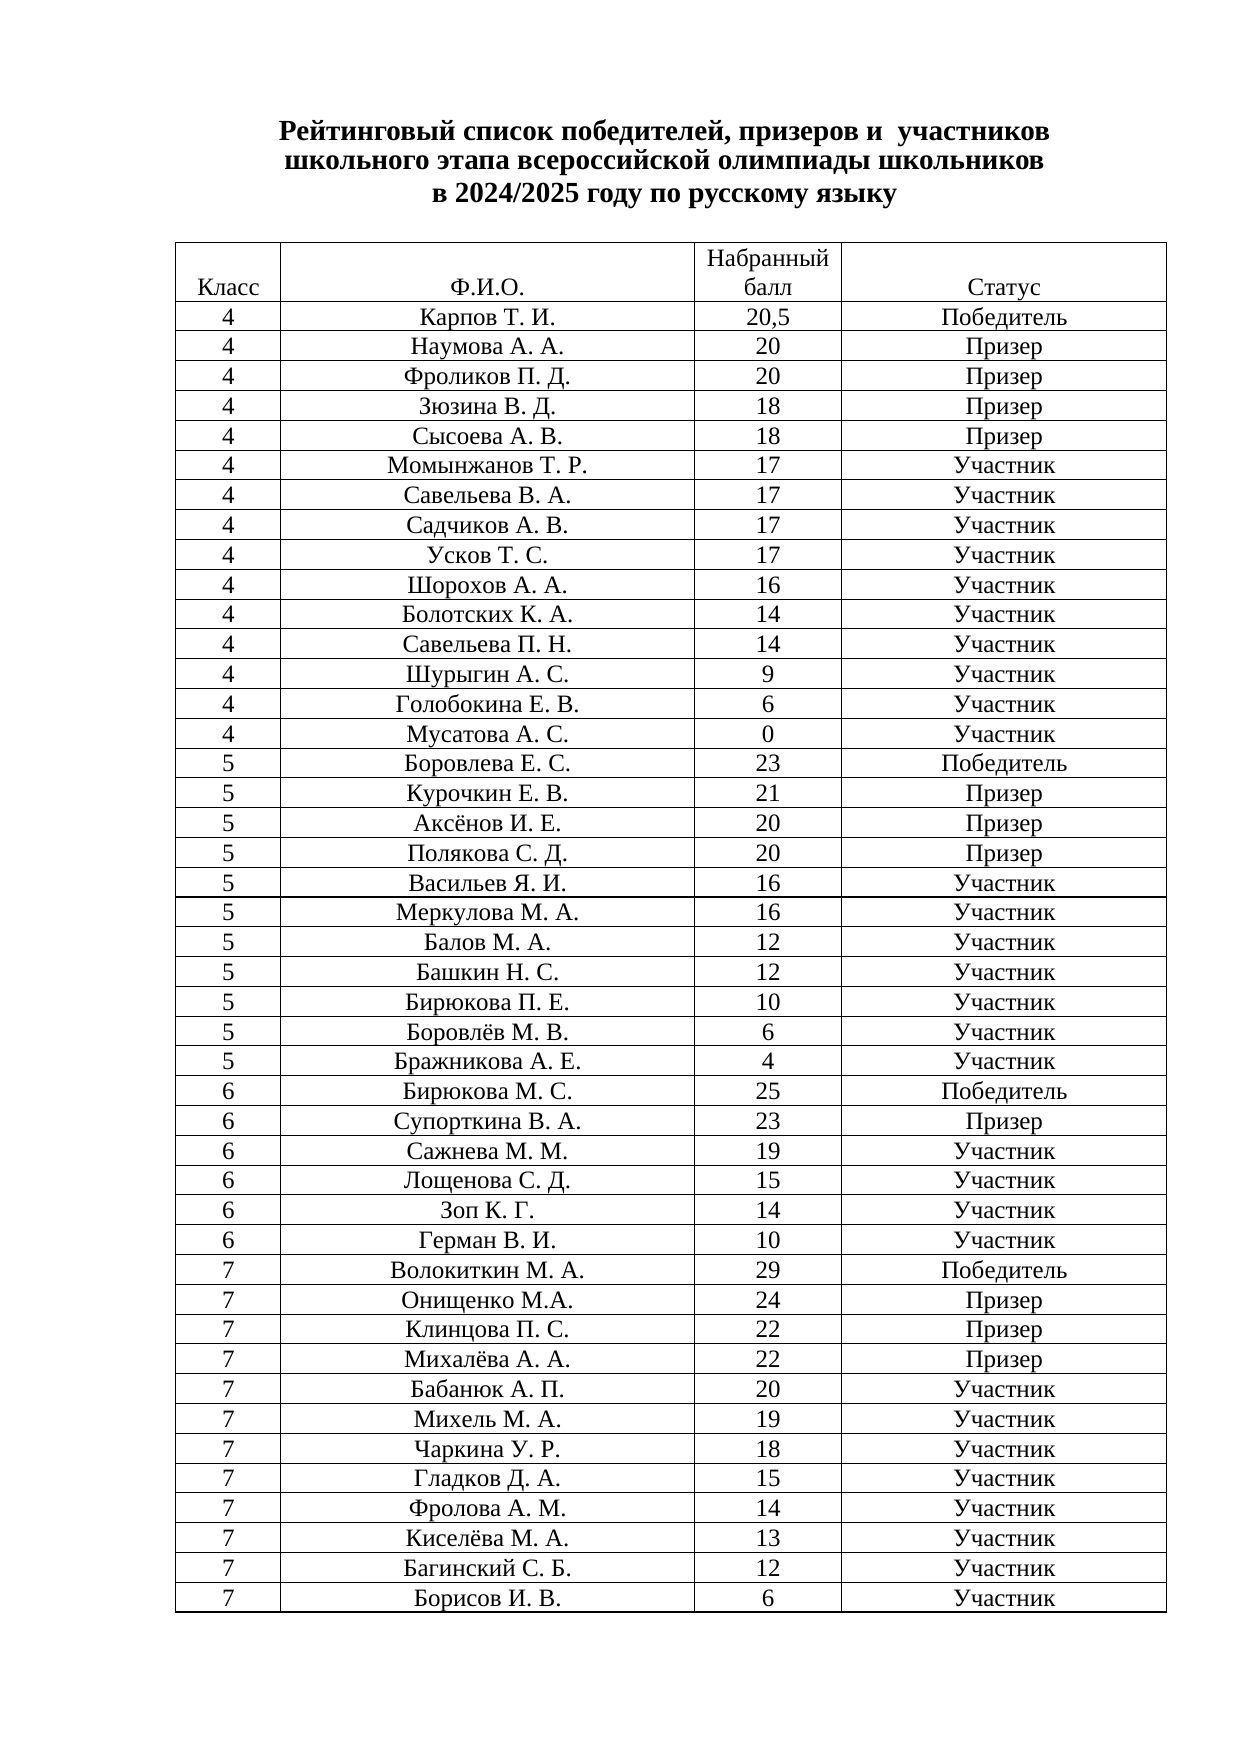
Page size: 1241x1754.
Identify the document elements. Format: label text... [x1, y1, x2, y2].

table_cell Призер [842, 1315, 1166, 1343]
table_cell 21 [695, 778, 841, 807]
table_cell 18 [695, 391, 841, 420]
table_cell Лощенова С. Д. [281, 1166, 694, 1194]
table_cell Участник [842, 927, 1166, 956]
table_cell Участник [842, 898, 1166, 926]
table_cell 4 [176, 629, 280, 658]
table_cell Призер [842, 1285, 1166, 1313]
table_cell Балов М. А. [281, 927, 694, 956]
table_cell Участник [842, 689, 1166, 718]
text школьного этапа всероссийской олимпиады школьников [177, 147, 1152, 175]
table_header Статус [842, 243, 1166, 301]
table_cell 24 [695, 1285, 841, 1313]
table_header Ф.И.О. [281, 243, 694, 301]
table_cell Участник [842, 1553, 1166, 1582]
text в 2024/2025 году по русскому языку [177, 175, 1152, 208]
table_cell Участник [842, 570, 1166, 598]
table_cell Зоп К. Г. [281, 1195, 694, 1224]
table_cell Призер [842, 391, 1166, 420]
table_cell Призер [842, 421, 1166, 449]
table_cell 4 [176, 510, 280, 539]
table_cell Участник [842, 629, 1166, 658]
table_cell 7 [176, 1315, 280, 1343]
table_cell Садчиков А. В. [281, 510, 694, 539]
table_cell 14 [695, 629, 841, 658]
table_cell Фролова А. М. [281, 1493, 694, 1522]
table_cell 7 [176, 1583, 280, 1611]
table_cell Бабанюк А. П. [281, 1374, 694, 1403]
table_cell Болотских К. А. [281, 600, 694, 628]
table_cell 6 [176, 1166, 280, 1194]
table_cell 7 [176, 1493, 280, 1522]
table_cell Бирюкова М. С. [281, 1076, 694, 1105]
table_cell 4 [176, 421, 280, 449]
table_cell Участник [842, 1195, 1166, 1224]
table_cell 20 [695, 361, 841, 390]
table_cell 5 [176, 868, 280, 896]
table_cell 12 [695, 957, 841, 986]
table_cell 4 [176, 480, 280, 509]
table_cell 6 [176, 1195, 280, 1224]
table_cell 19 [695, 1404, 841, 1433]
table_cell Призер [842, 778, 1166, 807]
table_cell Шорохов А. А. [281, 570, 694, 598]
table_cell 5 [176, 957, 280, 986]
table_header Класс [176, 243, 280, 301]
table_cell 16 [695, 570, 841, 598]
table_cell Призер [842, 1344, 1166, 1373]
table_cell 23 [695, 749, 841, 777]
table_cell 15 [695, 1464, 841, 1492]
table_cell Победитель [842, 1076, 1166, 1105]
table_cell 4 [176, 689, 280, 718]
table_cell Чаркина У. Р. [281, 1434, 694, 1462]
table_cell 6 [695, 689, 841, 718]
table_cell 4 [176, 361, 280, 390]
table_cell 0 [695, 719, 841, 747]
table_cell 10 [695, 1225, 841, 1254]
table_cell 5 [176, 1046, 280, 1075]
table_header Набранный балл [695, 243, 841, 301]
table_cell 6 [695, 1583, 841, 1611]
table_cell Савельева П. Н. [281, 629, 694, 658]
table_cell Участник [842, 868, 1166, 896]
table_cell 19 [695, 1136, 841, 1164]
table_cell Участник [842, 719, 1166, 747]
table_cell Участник [842, 1225, 1166, 1254]
table_cell Багинский С. Б. [281, 1553, 694, 1582]
table_cell 4 [176, 719, 280, 747]
table_cell 16 [695, 898, 841, 926]
table_cell Сысоева А. В. [281, 421, 694, 449]
table_cell Клинцова П. С. [281, 1315, 694, 1343]
table_cell Мусатова А. С. [281, 719, 694, 747]
table_cell Киселёва М. А. [281, 1523, 694, 1552]
table_cell Участник [842, 480, 1166, 509]
table_cell 17 [695, 480, 841, 509]
table_cell Участник [842, 987, 1166, 1016]
table_cell 5 [176, 749, 280, 777]
table_cell 14 [695, 1195, 841, 1224]
table_cell 6 [176, 1136, 280, 1164]
table_cell 23 [695, 1106, 841, 1135]
table_cell 17 [695, 451, 841, 479]
table_cell 17 [695, 540, 841, 569]
table_cell Боровлева Е. С. [281, 749, 694, 777]
table_cell 9 [695, 659, 841, 688]
table_cell 5 [176, 778, 280, 807]
table_cell 7 [176, 1404, 280, 1433]
table_cell Боровлёв М. В. [281, 1017, 694, 1045]
table_cell Участник [842, 1017, 1166, 1045]
table_cell Участник [842, 1523, 1166, 1552]
table_cell Участник [842, 1136, 1166, 1164]
table_cell 13 [695, 1523, 841, 1552]
table_cell 6 [176, 1225, 280, 1254]
table_cell Полякова С. Д. [281, 838, 694, 867]
table_cell 4 [176, 659, 280, 688]
table_cell Участник [842, 1434, 1166, 1462]
table_cell Победитель [842, 749, 1166, 777]
table_cell 12 [695, 1553, 841, 1582]
table_cell Онищенко М.А. [281, 1285, 694, 1313]
table_cell 7 [176, 1553, 280, 1582]
table_cell Призер [842, 808, 1166, 837]
table_cell Борисов И. В. [281, 1583, 694, 1611]
table_cell Сажнева М. М. [281, 1136, 694, 1164]
table_cell 4 [176, 600, 280, 628]
table_cell 5 [176, 808, 280, 837]
table_cell 6 [176, 1076, 280, 1105]
table_cell Участник [842, 510, 1166, 539]
table_cell 7 [176, 1464, 280, 1492]
table_cell 6 [695, 1017, 841, 1045]
table_cell 7 [176, 1523, 280, 1552]
table_cell Михалёва А. А. [281, 1344, 694, 1373]
table_cell 20 [695, 331, 841, 360]
table_cell Савельева В. А. [281, 480, 694, 509]
table_cell Участник [842, 1166, 1166, 1194]
table_cell Супорткина В. А. [281, 1106, 694, 1135]
table_cell 5 [176, 838, 280, 867]
table_cell Фроликов П. Д. [281, 361, 694, 390]
table_cell Шурыгин А. С. [281, 659, 694, 688]
table_cell Победитель [842, 302, 1166, 330]
table_cell 14 [695, 1493, 841, 1522]
table_cell 25 [695, 1076, 841, 1105]
table_cell 20 [695, 1374, 841, 1403]
table_cell 4 [176, 451, 280, 479]
table_cell 22 [695, 1344, 841, 1373]
table_cell 16 [695, 868, 841, 896]
table_cell Момынжанов Т. Р. [281, 451, 694, 479]
table_cell 20,5 [695, 302, 841, 330]
table_cell Участник [842, 451, 1166, 479]
table_cell 4 [176, 302, 280, 330]
table_cell Призер [842, 361, 1166, 390]
table_cell Участник [842, 1493, 1166, 1522]
table_cell Участник [842, 659, 1166, 688]
table_cell 7 [176, 1434, 280, 1462]
table_cell 7 [176, 1285, 280, 1313]
table_cell 7 [176, 1344, 280, 1373]
table_cell 4 [695, 1046, 841, 1075]
table_cell Бирюкова П. Е. [281, 987, 694, 1016]
table_cell Волокиткин М. А. [281, 1255, 694, 1284]
table_cell Участник [842, 1046, 1166, 1075]
table_cell 10 [695, 987, 841, 1016]
table_cell 5 [176, 987, 280, 1016]
table_cell Участник [842, 957, 1166, 986]
text Рейтинговый список победителей, призеров и участников [177, 118, 1152, 147]
table_cell Аксёнов И. Е. [281, 808, 694, 837]
table_cell 5 [176, 898, 280, 926]
table_cell Усков Т. С. [281, 540, 694, 569]
table_cell 29 [695, 1255, 841, 1284]
table_cell Зюзина В. Д. [281, 391, 694, 420]
table_cell Герман В. И. [281, 1225, 694, 1254]
table_cell Курочкин Е. В. [281, 778, 694, 807]
table_cell Победитель [842, 1255, 1166, 1284]
table_cell 4 [176, 570, 280, 598]
table_cell Участник [842, 600, 1166, 628]
table_cell 12 [695, 927, 841, 956]
table_cell 17 [695, 510, 841, 539]
table_cell Участник [842, 1464, 1166, 1492]
table_cell 7 [176, 1374, 280, 1403]
table_cell 15 [695, 1166, 841, 1194]
table_cell Бражникова А. Е. [281, 1046, 694, 1075]
table_cell 4 [176, 391, 280, 420]
table_cell 18 [695, 421, 841, 449]
table_cell Карпов Т. И. [281, 302, 694, 330]
table_cell Участник [842, 1374, 1166, 1403]
table_cell 20 [695, 838, 841, 867]
table_cell 7 [176, 1255, 280, 1284]
table_cell Призер [842, 331, 1166, 360]
table_cell Участник [842, 1583, 1166, 1611]
table_cell 4 [176, 331, 280, 360]
table_cell Призер [842, 838, 1166, 867]
table_cell 22 [695, 1315, 841, 1343]
table_cell Участник [842, 1404, 1166, 1433]
table_cell Призер [842, 1106, 1166, 1135]
table_cell Участник [842, 540, 1166, 569]
table_cell 6 [176, 1106, 280, 1135]
table_cell Гладков Д. А. [281, 1464, 694, 1492]
table_cell Михель М. А. [281, 1404, 694, 1433]
table_cell 14 [695, 600, 841, 628]
table_cell Меркулова М. А. [281, 898, 694, 926]
table_cell 5 [176, 1017, 280, 1045]
table_cell 4 [176, 540, 280, 569]
table_cell Васильев Я. И. [281, 868, 694, 896]
table_cell 5 [176, 927, 280, 956]
table_cell 20 [695, 808, 841, 837]
table_cell 18 [695, 1434, 841, 1462]
table_cell Наумова А. А. [281, 331, 694, 360]
table_cell Башкин Н. С. [281, 957, 694, 986]
table_cell Голобокина Е. В. [281, 689, 694, 718]
